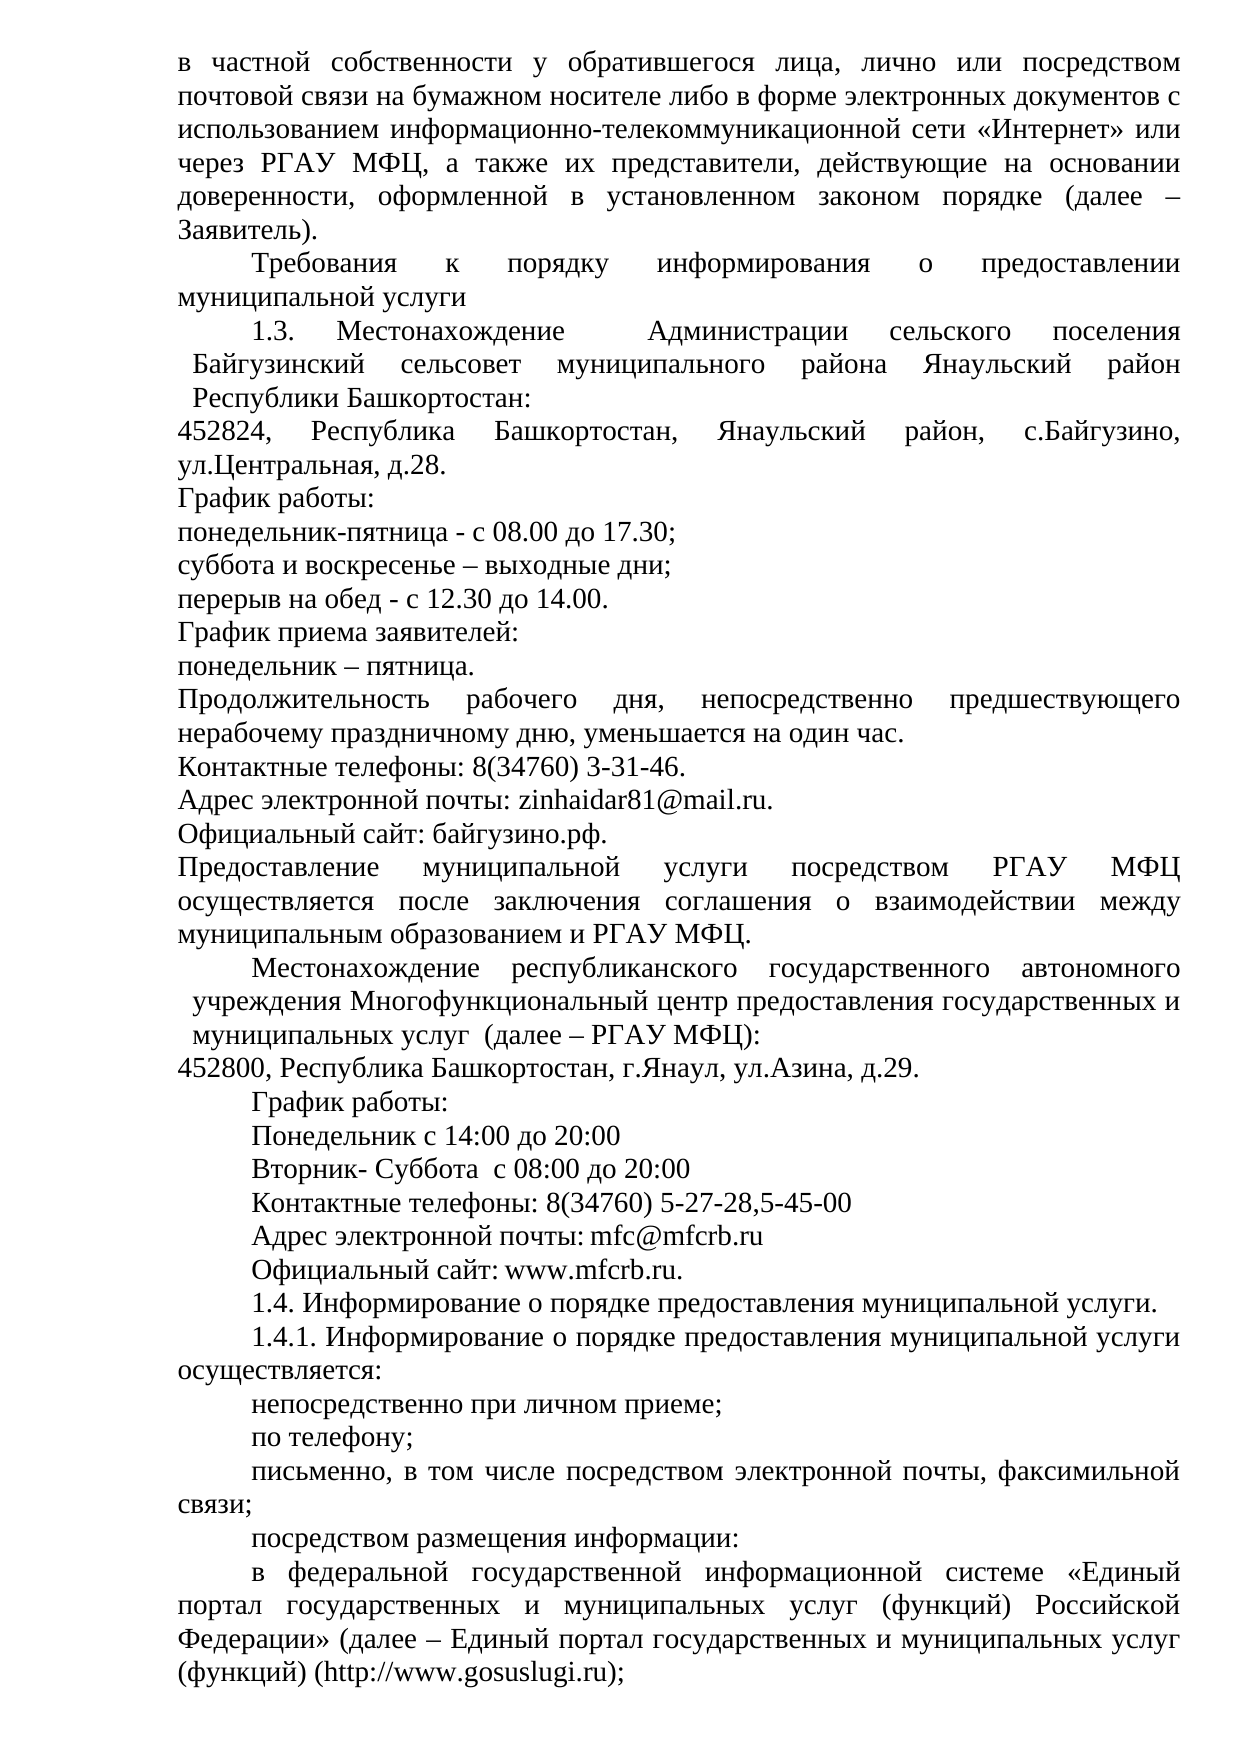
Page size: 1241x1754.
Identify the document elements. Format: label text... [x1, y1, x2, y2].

text письменно, в том числе посредством электронной почты, факсимильной связи; [177, 1453, 1181, 1520]
text в федеральной государственной информационной системе «Единый портал государственных и муниципальных услуг (функций) Российской Федерации» (далее – Единый портал государственных и муниципальных услуг (функций) (http://www.gosuslugi.ru); [177, 1554, 1181, 1688]
text График приема заявителей: [177, 614, 1181, 648]
text Предоставление муниципальной услуги посредством РГАУ МФЦ осуществляется после заключения соглашения о взаимодействии между муниципальным образованием и РГАУ МФЦ. [177, 849, 1181, 950]
text График работы: [192, 1084, 1181, 1118]
text Адрес электронной почты: mfc@mfcrb.ru [192, 1218, 1181, 1252]
text График работы: [177, 480, 1181, 514]
text Требования к порядку информирования о предоставлении муниципальной услуги [177, 246, 1181, 313]
text понедельник – пятница. [177, 648, 1181, 682]
text 452824, Республика Башкортостан, Янаульский район, с.Байгузино, ул.Центральная, д.28. [177, 413, 1181, 480]
text 1.4.1. Информирование о порядке предоставления муниципальной услуги осуществляется: [177, 1319, 1181, 1386]
text Контактные телефоны: 8(34760) 3-31-46. [177, 749, 1181, 782]
text 1.3. Местонахождение Администрации сельского поселения Байгузинский сельсовет муниципального района Янаульский район Республики Башкортостан: [192, 313, 1181, 413]
text Вторник- Суббота с 08:00 до 20:00 [192, 1151, 1181, 1185]
text понедельник-пятница - с 08.00 до 17.30; [177, 514, 1181, 547]
text Продолжительность рабочего дня, непосредственно предшествующего нерабочему праздничному дню, уменьшается на один час. [177, 682, 1181, 749]
text 1.4. Информирование о порядке предоставления муниципальной услуги. [177, 1285, 1181, 1319]
text Местонахождение республиканского государственного автономного учреждения Многофункциональный центр предоставления государственных и муниципальных услуг (далее – РГАУ МФЦ): [192, 950, 1181, 1051]
text суббота и воскресенье – выходные дни; [177, 547, 1181, 581]
text посредством размещения информации: [177, 1520, 1181, 1554]
text Контактные телефоны: 8(34760) 5-27-28,5-45-00 [192, 1185, 1181, 1218]
text 452800, Республика Башкортостан, г.Янаул, ул.Азина, д.29. [177, 1051, 1181, 1084]
text Официальный сайт: www.mfcrb.ru. [192, 1252, 1181, 1285]
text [177, 44, 1181, 246]
text перерыв на обед - с 12.30 до 14.00. [177, 581, 1181, 614]
text по телефону; [177, 1419, 1181, 1453]
text непосредственно при личном приеме; [177, 1386, 1181, 1419]
text Адрес электронной почты: zinhaidar81@mail.ru. [177, 782, 1181, 816]
text Официальный сайт: байгузино.рф. [177, 816, 1181, 849]
text Понедельник с 14:00 до 20:00 [192, 1118, 1181, 1151]
